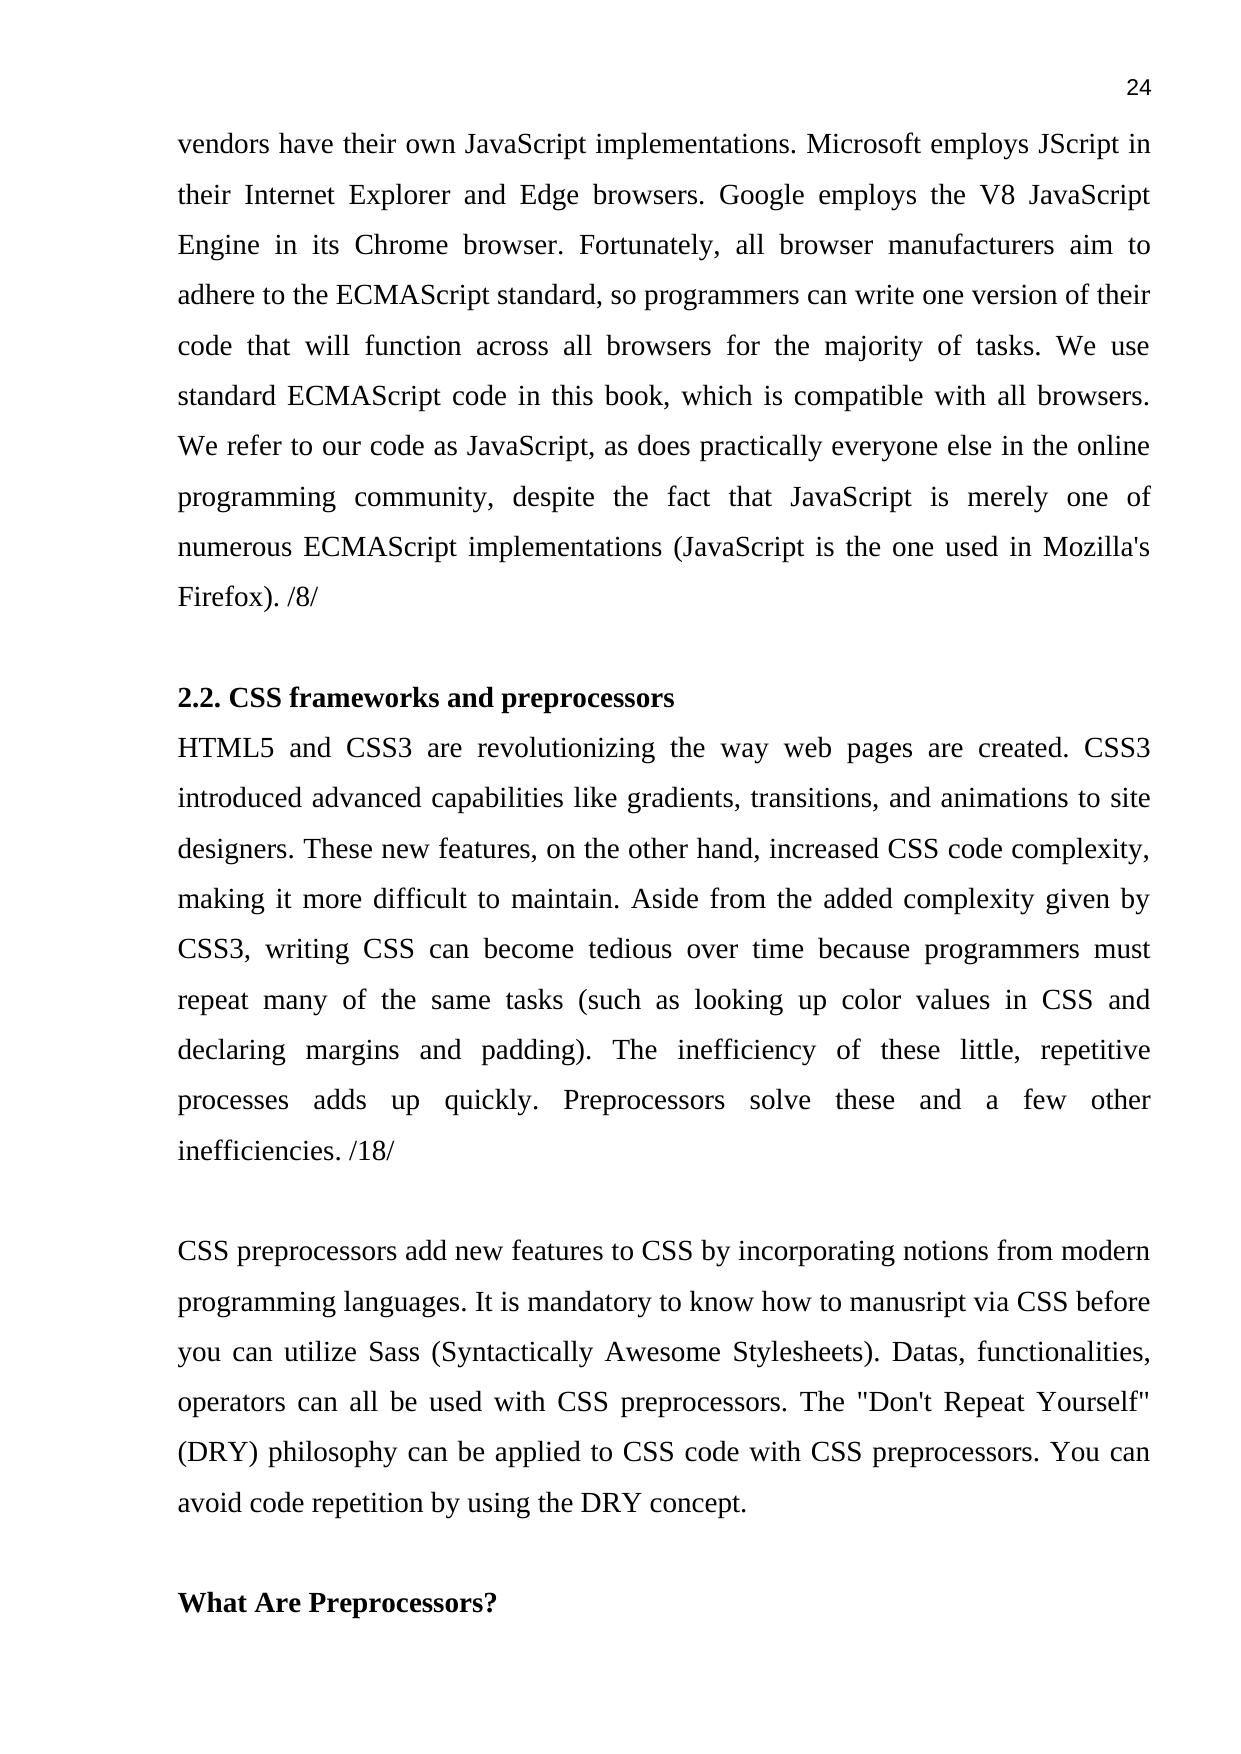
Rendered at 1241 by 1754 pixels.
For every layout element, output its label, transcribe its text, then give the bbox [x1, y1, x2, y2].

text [177, 126, 1152, 613]
text CSS preprocessors add new features to CSS by incorporating notions from modern programming languages. It is mandatory to know how to manusript via CSS before you can utilize Sass (Syntactically Awesome Stylesheets). Datas, functionalities, operators can all be used with CSS preprocessors. The "Don't Repeat Yourself" (DRY) philosophy can be applied to CSS code with CSS preprocessors. You can avoid code repetition by using the DRY concept. [177, 1233, 1152, 1518]
text HTML5 and CSS3 are revolutionizing the way web pages are created. CSS3 introduced advanced capabilities like gradients, transitions, and animations to site designers. These new features, on the other hand, increased CSS code complexity, making it more difficult to maintain. Aside from the added complexity given by CSS3, writing CSS can become tedious over time because programmers must repeat many of the same tasks (such as looking up color values in CSS and declaring margins and padding). The inefficiency of these little, repetitive processes adds up quickly. Preprocessors solve these and a few other inefficiencies. /18/ [177, 730, 1152, 1166]
text What Are Preprocessors? [177, 1586, 1152, 1619]
text 2.2. CSS frameworks and preprocessors [177, 680, 1152, 713]
